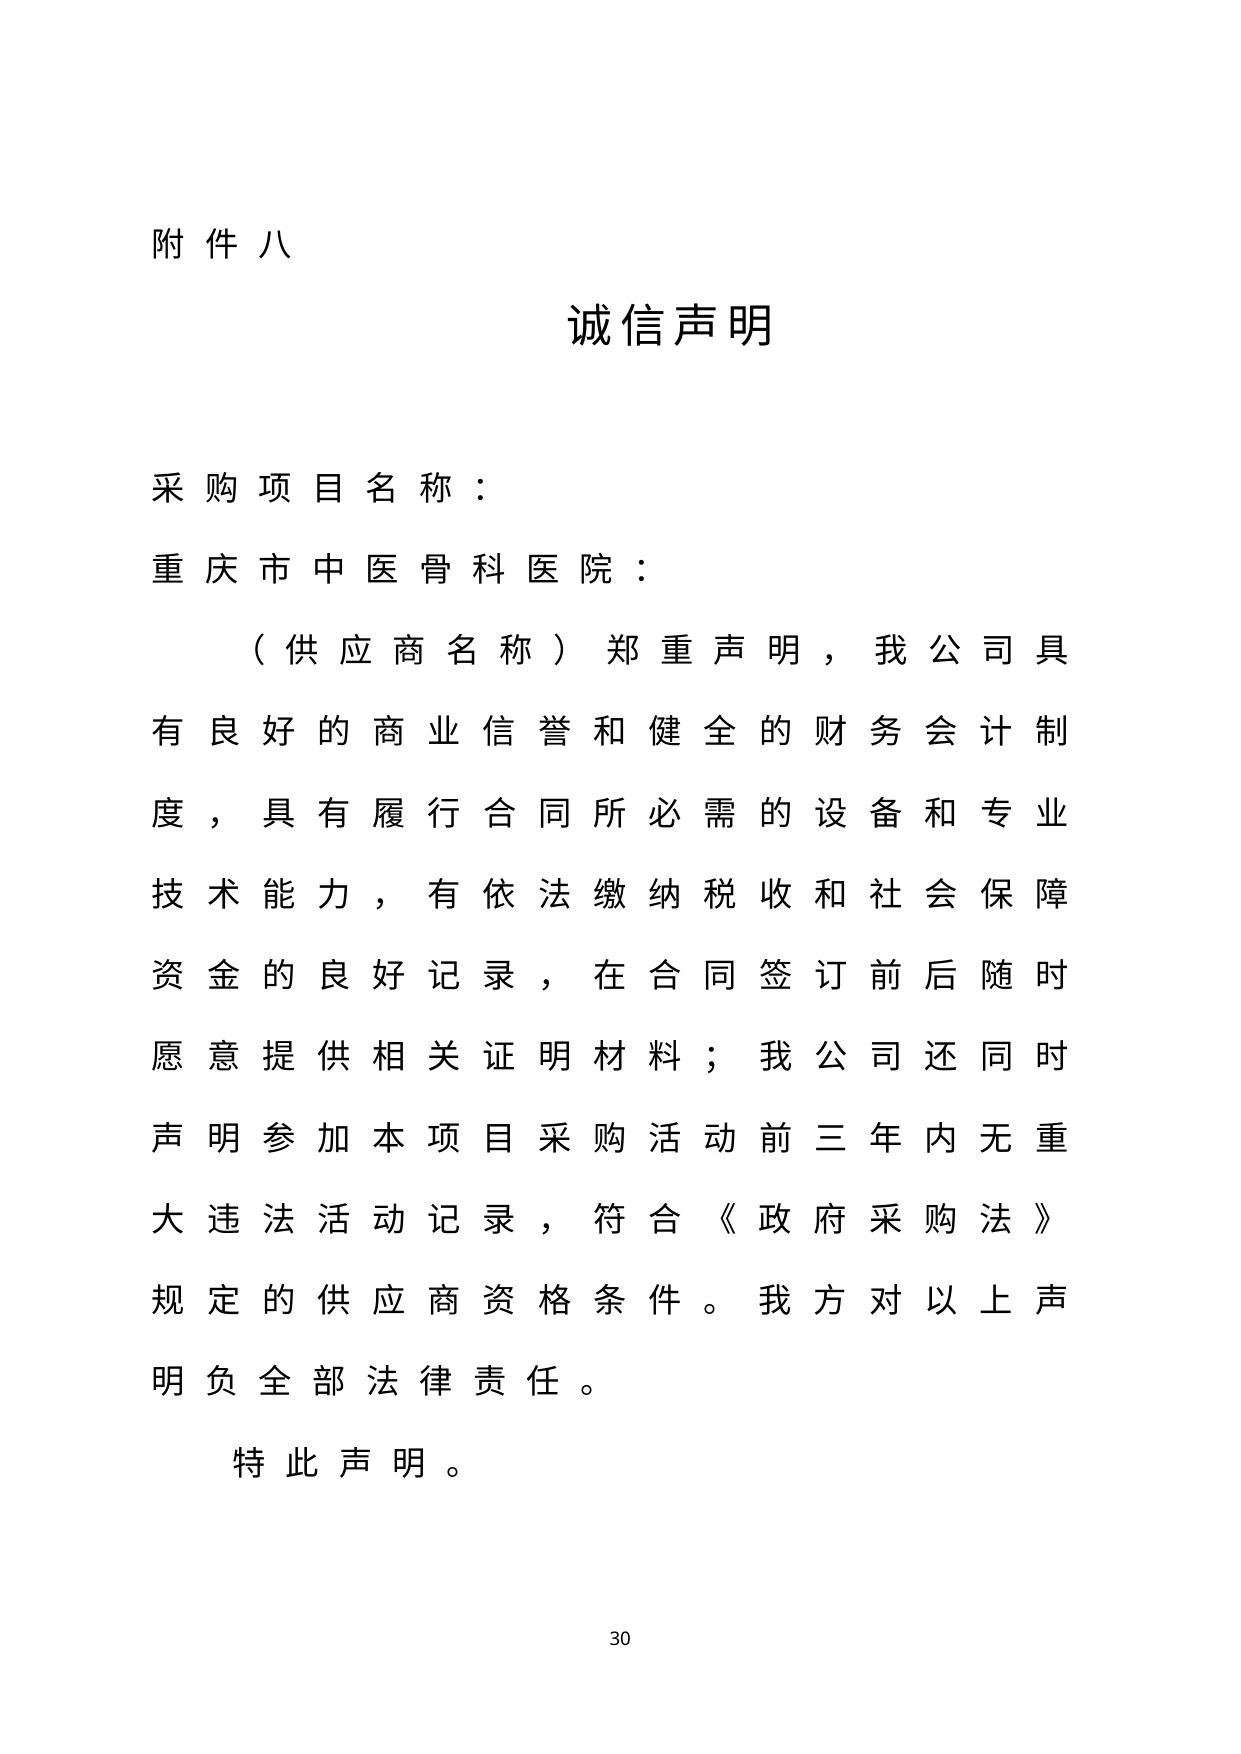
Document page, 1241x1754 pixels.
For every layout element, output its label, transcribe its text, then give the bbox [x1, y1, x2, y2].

text （供应商名称）郑重声明，我公司具有良好的商业信誉和健全的财务会计制度，具有履行合同所必需的设备和专业技术能力，有依法缴纳税收和社会保障资金的良好记录，在合同签订前后随时愿意提供相关证明材料；我公司还同时声明参加本项目采购活动前三年内无重大违法活动记录，符合《政府采购法》规定的供应商资格条件。我方对以上声明负全部法律责任。 [152, 607, 1088, 1420]
text 附件八 [152, 201, 1088, 282]
text 重庆市中医骨科医院： [152, 526, 1088, 607]
text 特此声明。 [152, 1420, 1088, 1501]
text 诚信声明 [152, 282, 1088, 364]
text 采购项目名称： [152, 445, 1088, 526]
